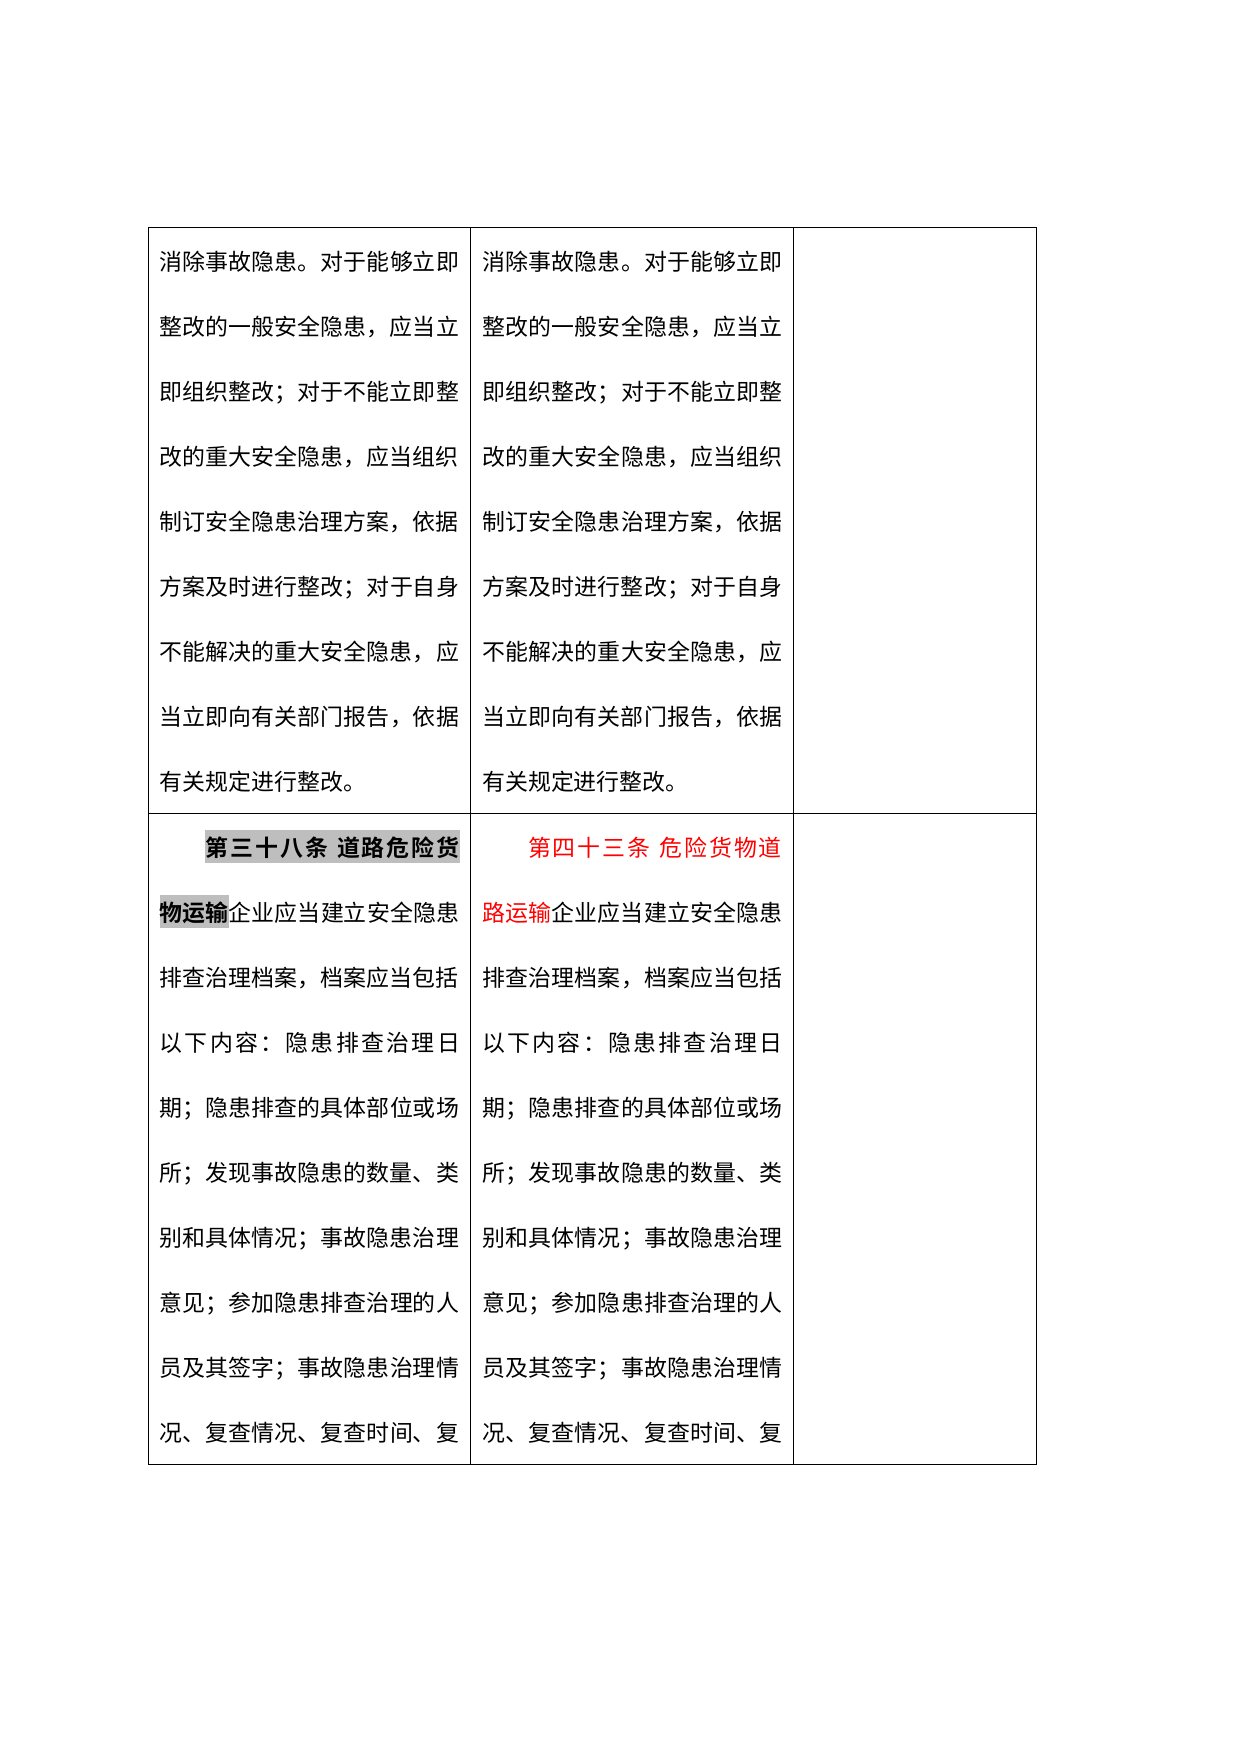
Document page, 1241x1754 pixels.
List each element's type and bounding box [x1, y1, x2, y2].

table_cell [471, 814, 793, 1464]
table_cell [149, 228, 470, 813]
table_cell [149, 814, 470, 1464]
table_cell [471, 228, 793, 813]
table_cell [794, 228, 1036, 813]
table_cell [794, 814, 1036, 1464]
